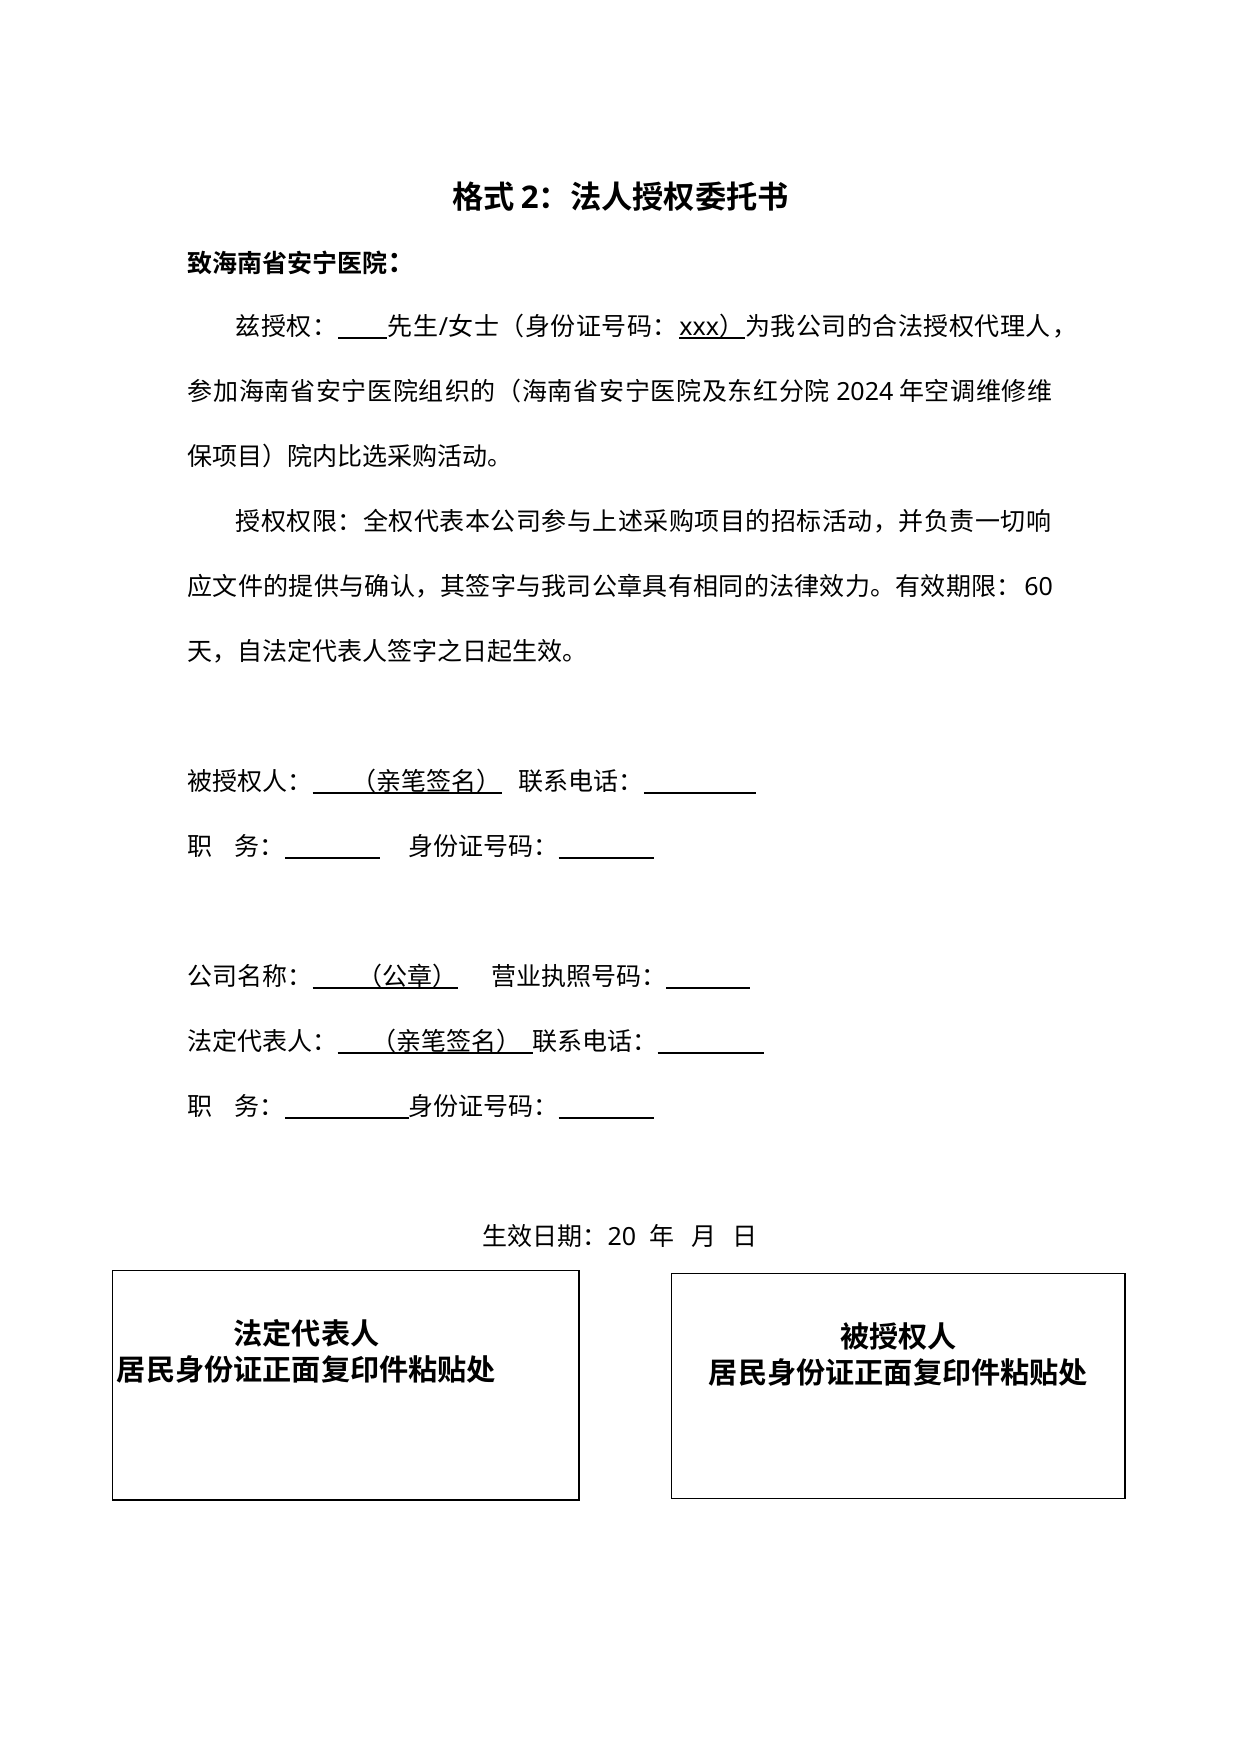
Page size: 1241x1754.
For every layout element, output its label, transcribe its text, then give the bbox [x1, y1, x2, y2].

text 授权权限：全权代表本公司参与上述采购项目的招标活动，并负责一切响应文件的提供与确认，其签字与我司公章具有相同的法律效力。有效期限：60天，自法定代表人签字之日起生效。 [187, 487, 1053, 682]
text 兹授权： 先生/女士（身份证号码：xxx）为我公司的合法授权代理人，参加海南省安宁医院组织的（海南省安宁医院及东红分院2024年空调维修维保项目）院内比选采购活动。 [187, 292, 1053, 487]
text 生效日期：20 年 月 日 [187, 1202, 1053, 1267]
text 法定代表人： （亲笔签名） 联系电话： [187, 1007, 1053, 1072]
text 格式2：法人授权委托书 [187, 162, 1053, 227]
text 职 务： 身份证号码： [187, 812, 1053, 877]
text 致海南省安宁医院： [187, 227, 1053, 292]
text 职 务： 身份证号码： [187, 1072, 1053, 1137]
text 被授权人： （亲笔签名） 联系电话： [187, 747, 1053, 812]
text 公司名称： （公章） 营业执照号码： [187, 942, 1053, 1007]
